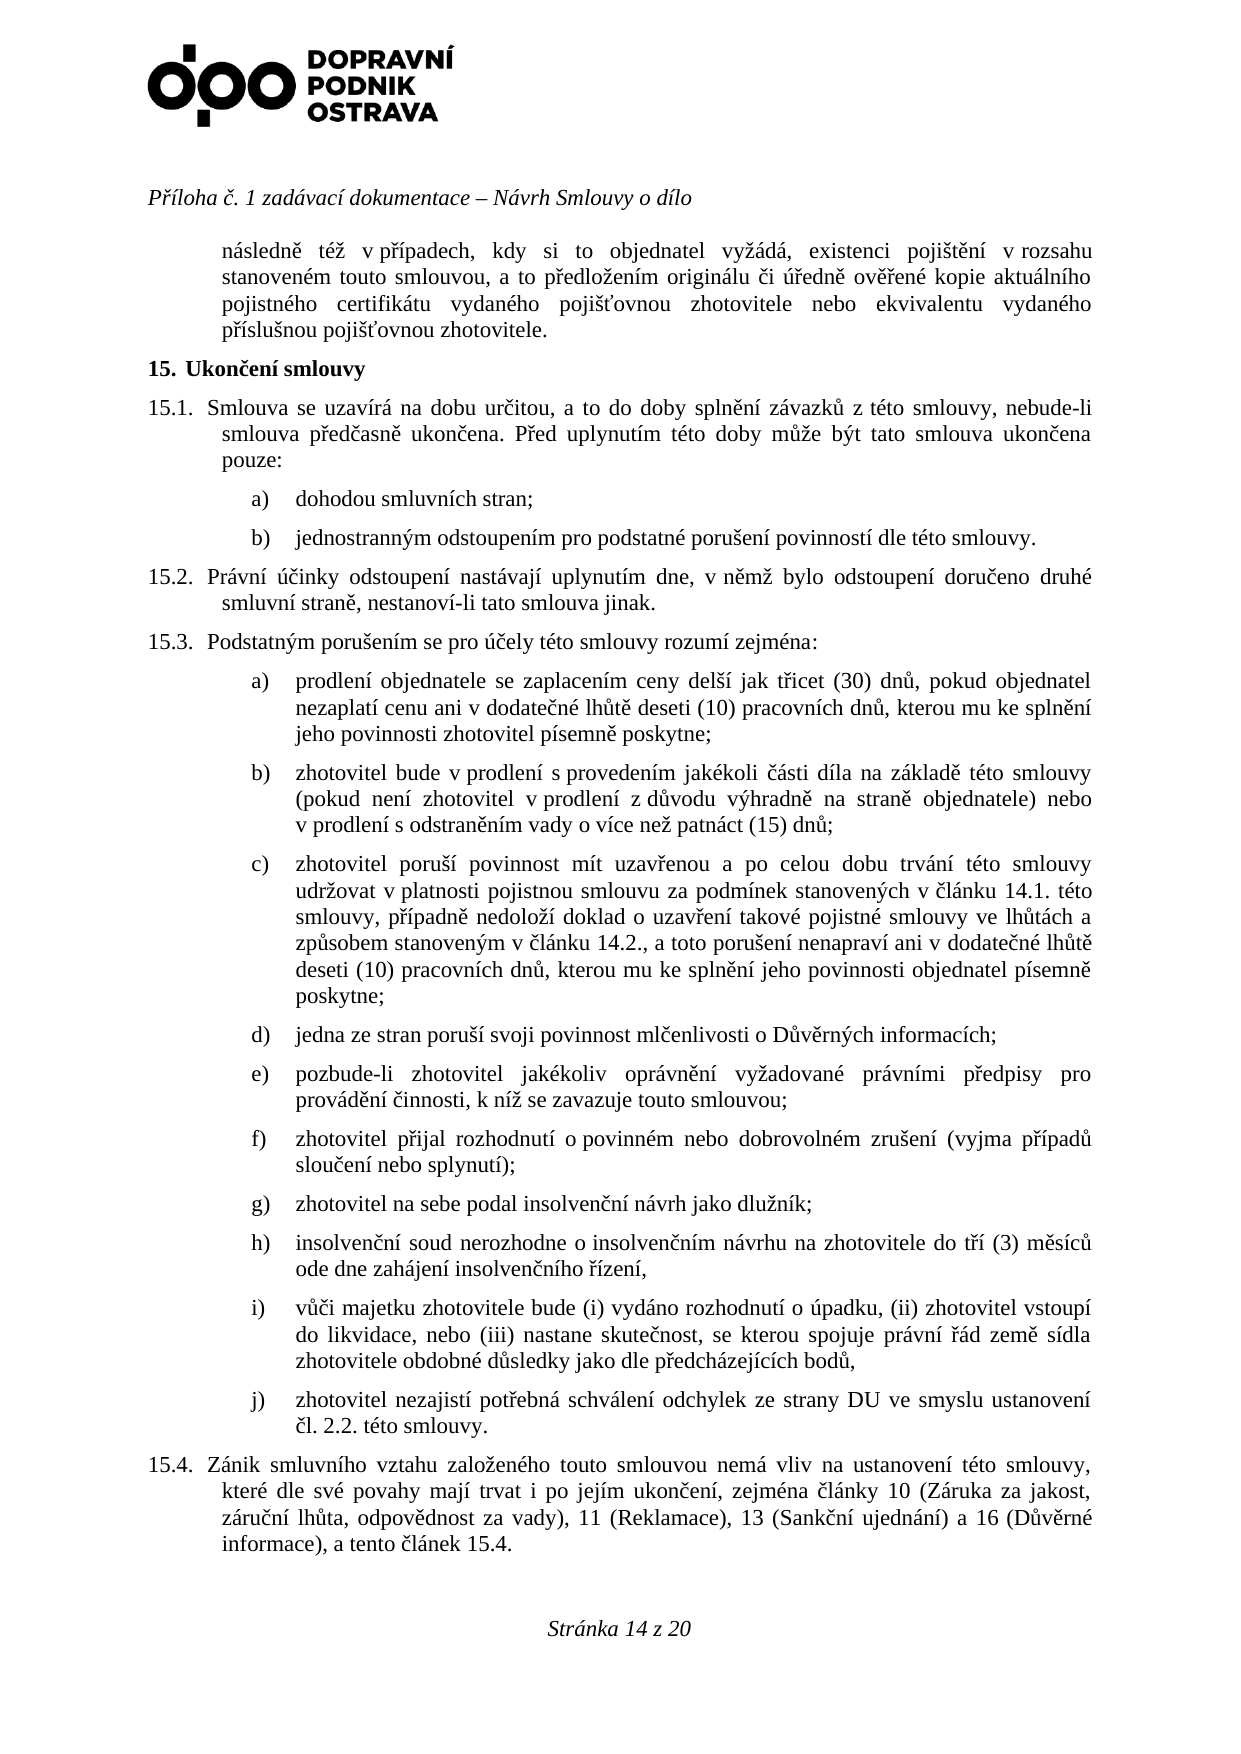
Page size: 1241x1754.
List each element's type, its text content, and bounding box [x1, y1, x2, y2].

list zhotovitel bude v prodlení s provedením jakékoli části díla na základě této smlouvy (pokud není zhotovitel v prodlení z důvodu výhradně na straně objednatele) nebo v prodlení s odstraněním vady o více než patnáct (15) dnů; [251, 759, 1092, 838]
list Zánik smluvního vztahu založeného touto smlouvou nemá vliv na ustanovení této smlouvy, které dle své povahy mají trvat i po jejím ukončení, zejména články 10 (Záruka za jakost, záruční lhůta, odpovědnost za vady), 11 (Reklamace), 13 (Sankční ujednání) a 16 (Důvěrné informace), a tento článek 15.4. [148, 1451, 1092, 1556]
list Ukončení smlouvy [148, 355, 1092, 381]
list jedna ze stran poruší svoji povinnost mlčenlivosti o Důvěrných informacích; [251, 1021, 1092, 1047]
list zhotovitel přijal rozhodnutí o povinném nebo dobrovolném zrušení (vyjma případů sloučení nebo splynutí); [251, 1125, 1092, 1178]
list dohodou smluvních stran; [251, 485, 1092, 512]
list vůči majetku zhotovitele bude (i) vydáno rozhodnutí o úpadku, (ii) zhotovitel vstoupí do likvidace, nebo (iii) nastane skutečnost, se kterou spojuje právní řád země sídla zhotovitele obdobné důsledky jako dle předcházejících bodů, [251, 1294, 1092, 1373]
list zhotovitel na sebe podal insolvenční návrh jako dlužník; [251, 1190, 1092, 1217]
list zhotovitel poruší povinnost mít uzavřenou a po celou dobu trvání této smlouvy udržovat v platnosti pojistnou smlouvu za podmínek stanovených v článku 14.1. této smlouvy, případně nedoloží doklad o uzavření takové pojistné smlouvy ve lhůtách a způsobem stanoveným v článku 14.2., a toto porušení nenapraví ani v dodatečné lhůtě deseti (10) pracovních dnů, kterou mu ke splnění jeho povinnosti objednatel písemně poskytne; [251, 850, 1092, 1008]
list zhotovitel nezajistí potřebná schválení odchylek ze strany DU ve smyslu ustanovení čl. 2.2. této smlouvy. [251, 1386, 1092, 1438]
list Smlouva se uzavírá na dobu určitou, a to do doby splnění závazků z této smlouvy, nebude-li smlouva předčasně ukončena. Před uplynutím této doby může být tato smlouva ukončena pouze: [148, 394, 1092, 473]
list insolvenční soud nerozhodne o insolvenčním návrhu na zhotovitele do tří (3) měsíců ode dne zahájení insolvenčního řízení, [251, 1229, 1092, 1282]
list Podstatným porušením se pro účely této smlouvy rozumí zejména: [148, 628, 1092, 655]
list prodlení objednatele se zaplacením ceny delší jak třicet (30) dnů, pokud objednatel nezaplatí cenu ani v dodatečné lhůtě deseti (10) pracovních dnů, kterou mu ke splnění jeho povinnosti zhotovitel písemně poskytne; [251, 667, 1092, 746]
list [148, 237, 1092, 342]
list pozbude-li zhotovitel jakékoliv oprávnění vyžadované právními předpisy pro provádění činnosti, k níž se zavazuje touto smlouvou; [251, 1060, 1092, 1112]
list Právní účinky odstoupení nastávají uplynutím dne, v němž bylo odstoupení doručeno druhé smluvní straně, nestanoví-li tato smlouva jinak. [148, 563, 1092, 616]
picture [147, 44, 455, 127]
list jednostranným odstoupením pro podstatné porušení povinností dle této smlouvy. [251, 524, 1092, 551]
